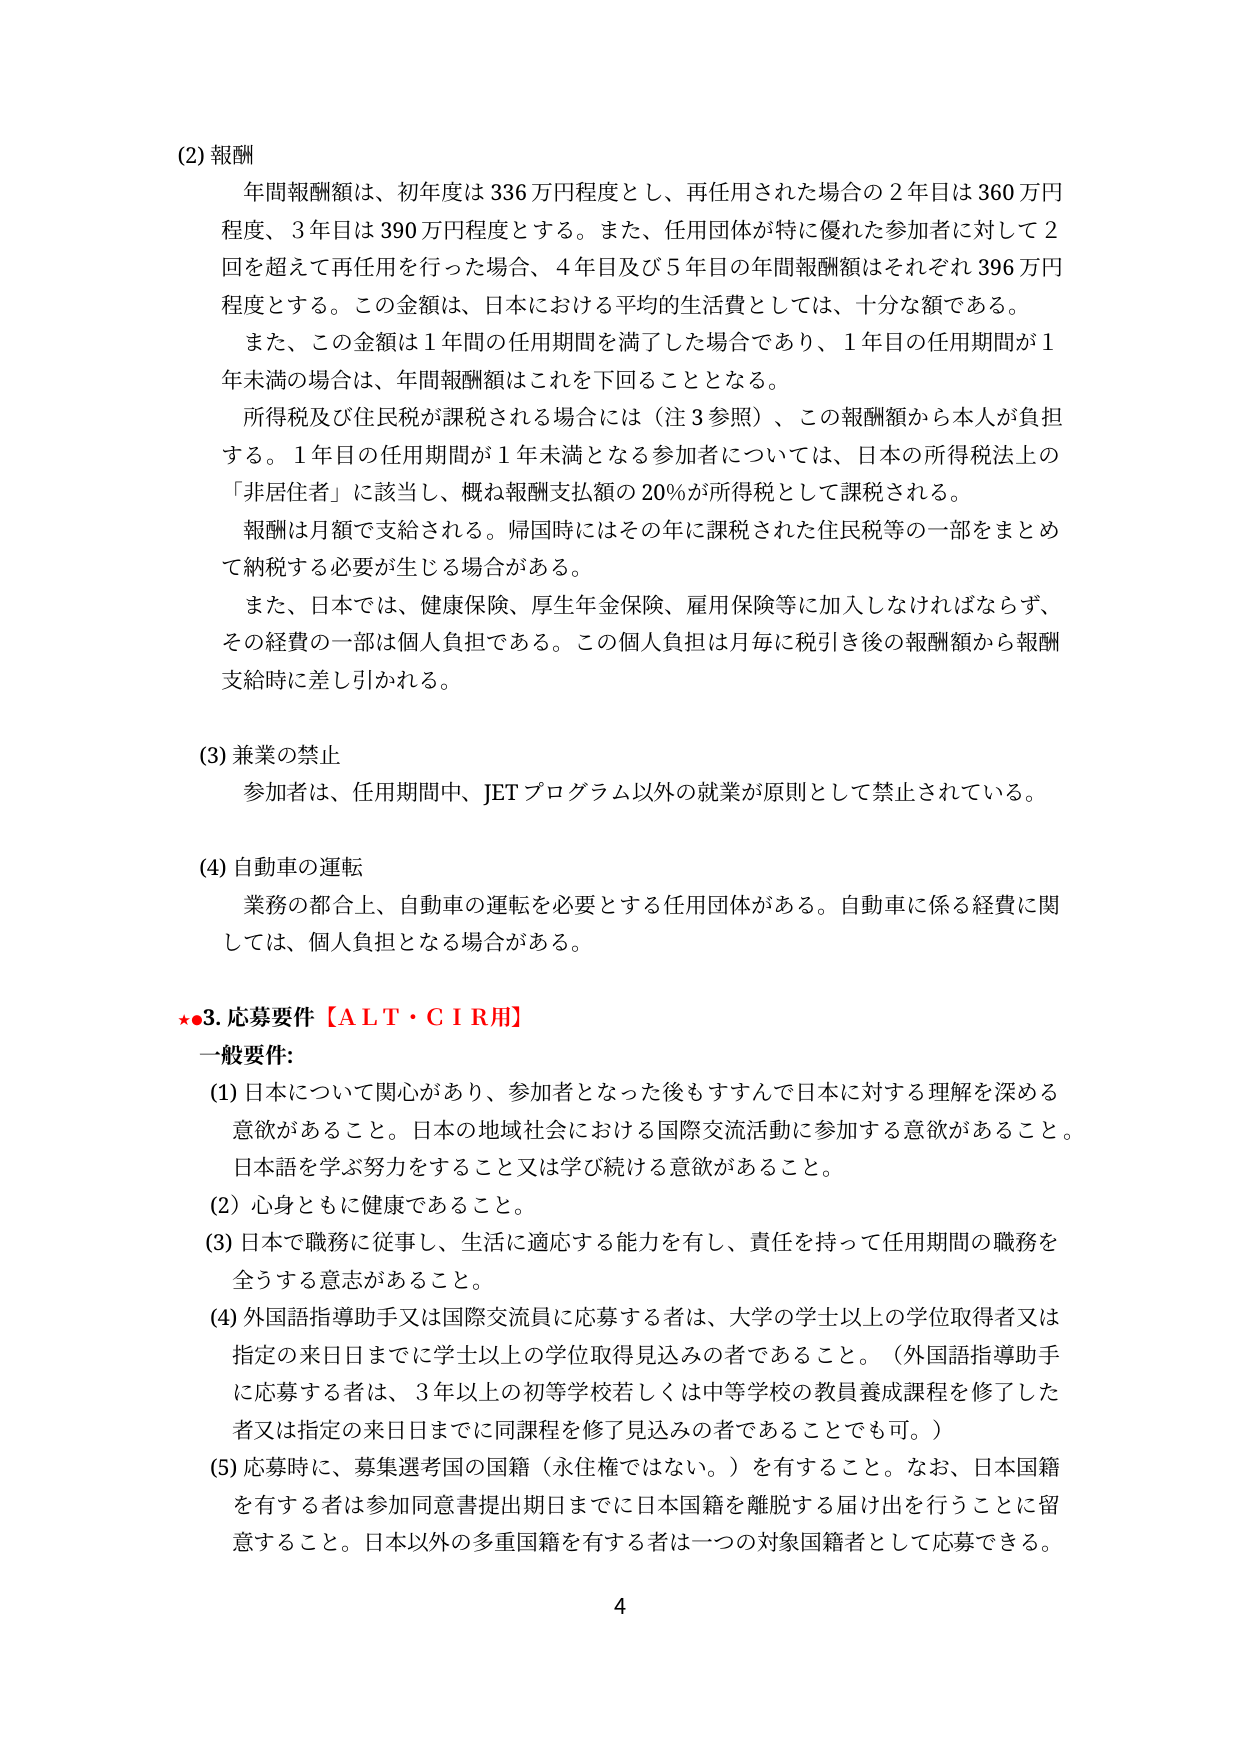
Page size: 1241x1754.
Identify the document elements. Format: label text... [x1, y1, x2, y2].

text 報酬は月額で支給される。帰国時にはその年に課税された住民税等の一部をまとめて納税する必要が生じる場合がある。 [221, 510, 1063, 585]
text (1) 日本について関心があり、参加者となった後もすすんで日本に対する理解を深める意欲があること。日本の地域社会における国際交流活動に参加する意欲があること。日本語を学ぶ努力をすること又は学び続ける意欲があること。 [210, 1072, 1063, 1185]
text 参加者は、任用期間中、JETプログラム以外の就業が原則として禁止されている。 [177, 772, 1063, 810]
text 年間報酬額は、初年度は336万円程度とし、再任用された場合の２年目は360万円程度、３年目は390万円程度とする。また、任用団体が特に優れた参加者に対して２回を超えて再任用を行った場合、４年目及び５年目の年間報酬額はそれぞれ396万円程度とする。この金額は、日本における平均的生活費としては、十分な額である。 [221, 172, 1063, 322]
text (4) 自動車の運転 [177, 847, 1063, 885]
text 一般要件: [177, 1035, 1063, 1072]
text また、日本では、健康保険、厚生年金保険、雇用保険等に加入しなければならず、その経費の一部は個人負担である。この個人負担は月毎に税引き後の報酬額から報酬支給時に差し引かれる。 [221, 585, 1063, 697]
text また、この金額は１年間の任用期間を満了した場合であり、１年目の任用期間が１年未満の場合は、年間報酬額はこれを下回ることとなる。 [221, 322, 1063, 397]
text (2）心身ともに健康であること。 [177, 1185, 1063, 1222]
text 所得税及び住民税が課税される場合には（注3参照）、この報酬額から本人が負担する。１年目の任用期間が１年未満となる参加者については、日本の所得税法上の「非居住者」に該当し、概ね報酬支払額の20％が所得税として課税される。 [221, 397, 1063, 510]
text (5) 応募時に、募集選考国の国籍（永住権ではない。）を有すること。なお、日本国籍を有する者は参加同意書提出期日までに日本国籍を離脱する届け出を行うことに留意すること。日本以外の多重国籍を有する者は一つの対象国籍者として応募できる。 [210, 1447, 1063, 1560]
text 業務の都合上、自動車の運転を必要とする任用団体がある。自動車に係る経費に関しては、個人負担となる場合がある。 [177, 885, 1063, 960]
text (3) 兼業の禁止 [177, 735, 1063, 772]
text (2) 報酬 [177, 135, 1063, 172]
text ★●3. 応募要件【ＡＬＴ・ＣＩＲ用】 [177, 997, 1063, 1035]
text (4) 外国語指導助手又は国際交流員に応募する者は、大学の学士以上の学位取得者又は指定の来日日までに学士以上の学位取得見込みの者であること。（外国語指導助手に応募する者は、３年以上の初等学校若しくは中等学校の教員養成課程を修了した者又は指定の来日日までに同課程を修了見込みの者であることでも可。） [210, 1297, 1063, 1447]
text (3) 日本で職務に従事し、生活に適応する能力を有し、責任を持って任用期間の職務を全うする意志があること。 [199, 1222, 1063, 1297]
